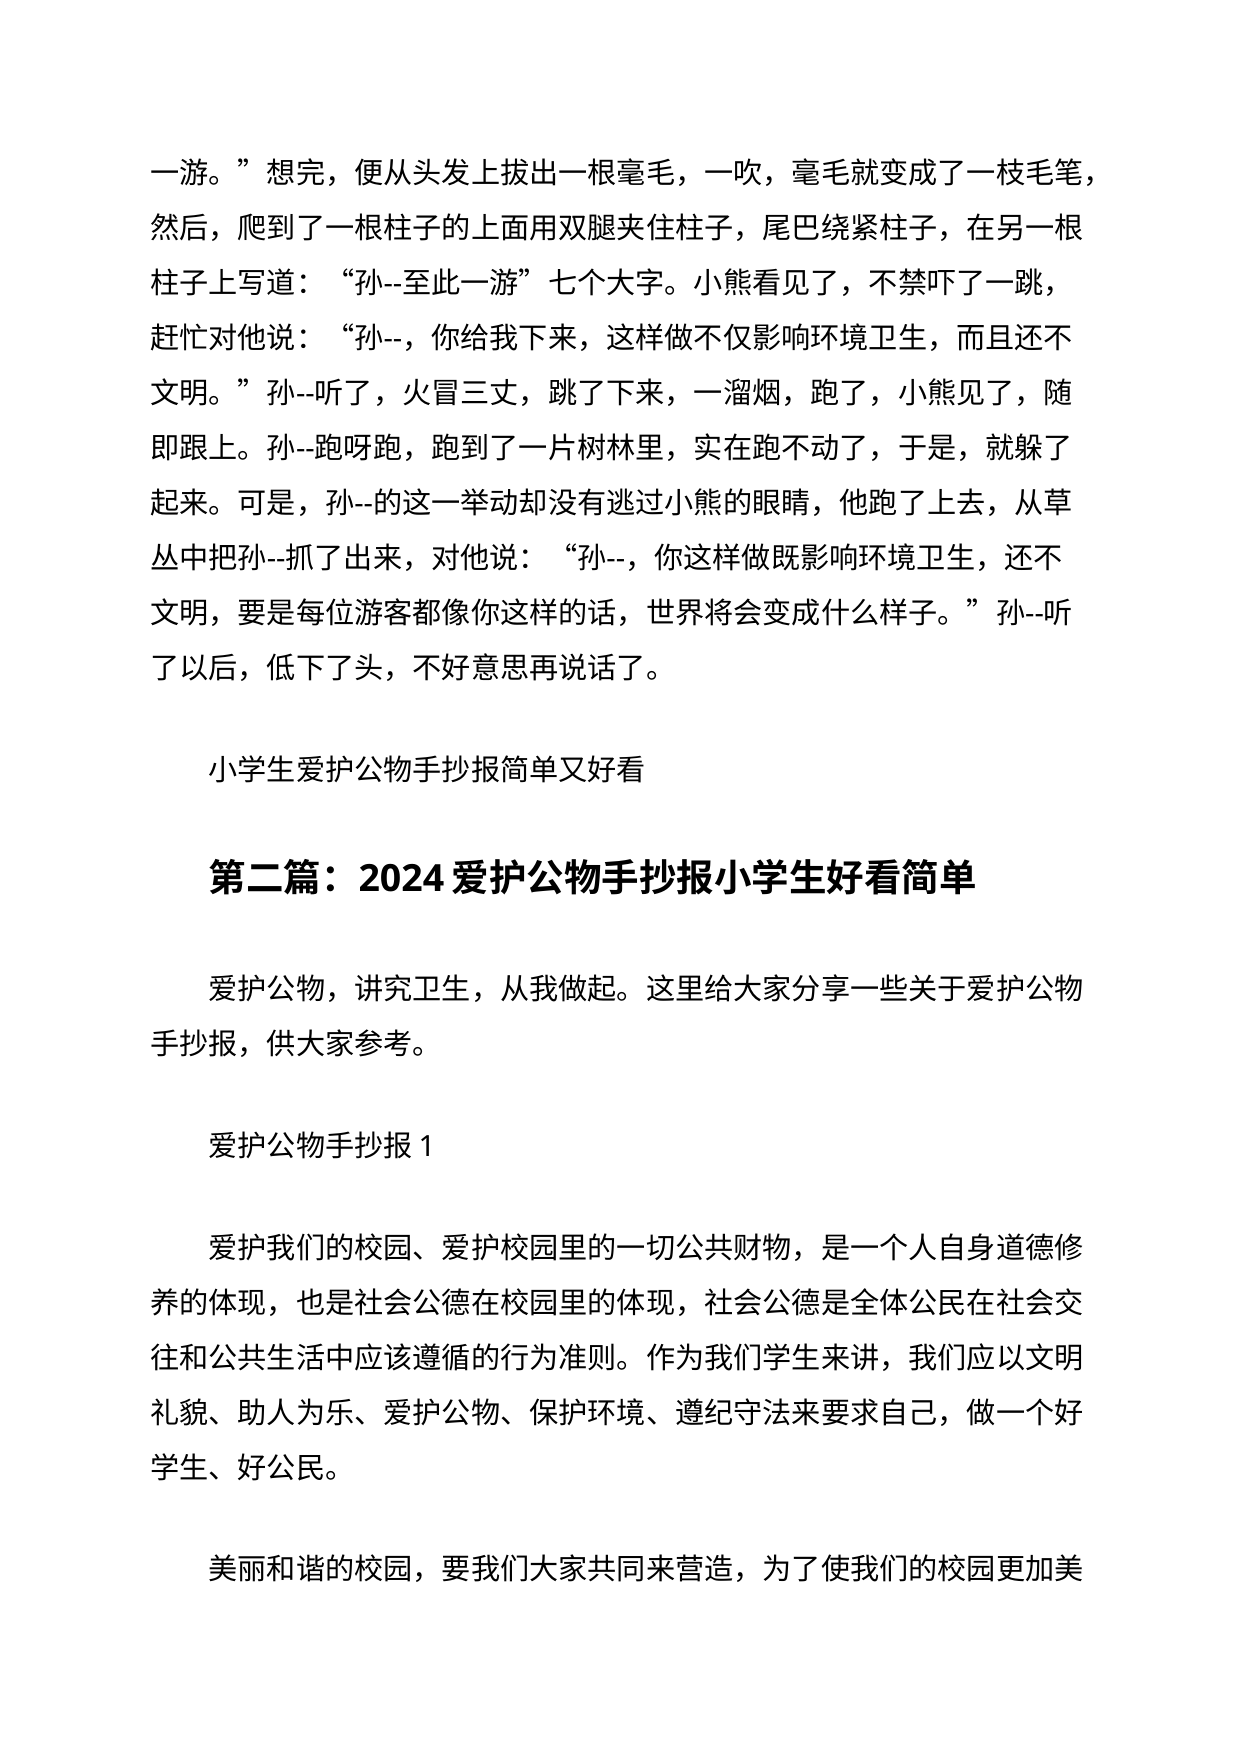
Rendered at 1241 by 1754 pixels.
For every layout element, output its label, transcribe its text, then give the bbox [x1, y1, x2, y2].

text 爱护我们的校园、爱护校园里的一切公共财物，是一个人自身道德修养的体现，也是社会公德在校园里的体现，社会公德是全体公民在社会交往和公共生活中应该遵循的行为准则。作为我们学生来讲，我们应以文明礼貌、助人为乐、爱护公物、保护环境、遵纪守法来要求自己，做一个好学生、好公民。 [150, 1224, 1090, 1486]
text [150, 1546, 1090, 1588]
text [150, 150, 1090, 687]
text 爱护公物，讲究卫生，从我做起。这里给大家分享一些关于爱护公物手抄报，供大家参考。 [150, 966, 1090, 1063]
text 小学生爱护公物手抄报简单又好看 [150, 747, 1090, 789]
text 第二篇：2024爱护公物手抄报小学生好看简单 [150, 848, 1090, 903]
text 爱护公物手抄报1 [150, 1123, 1090, 1165]
